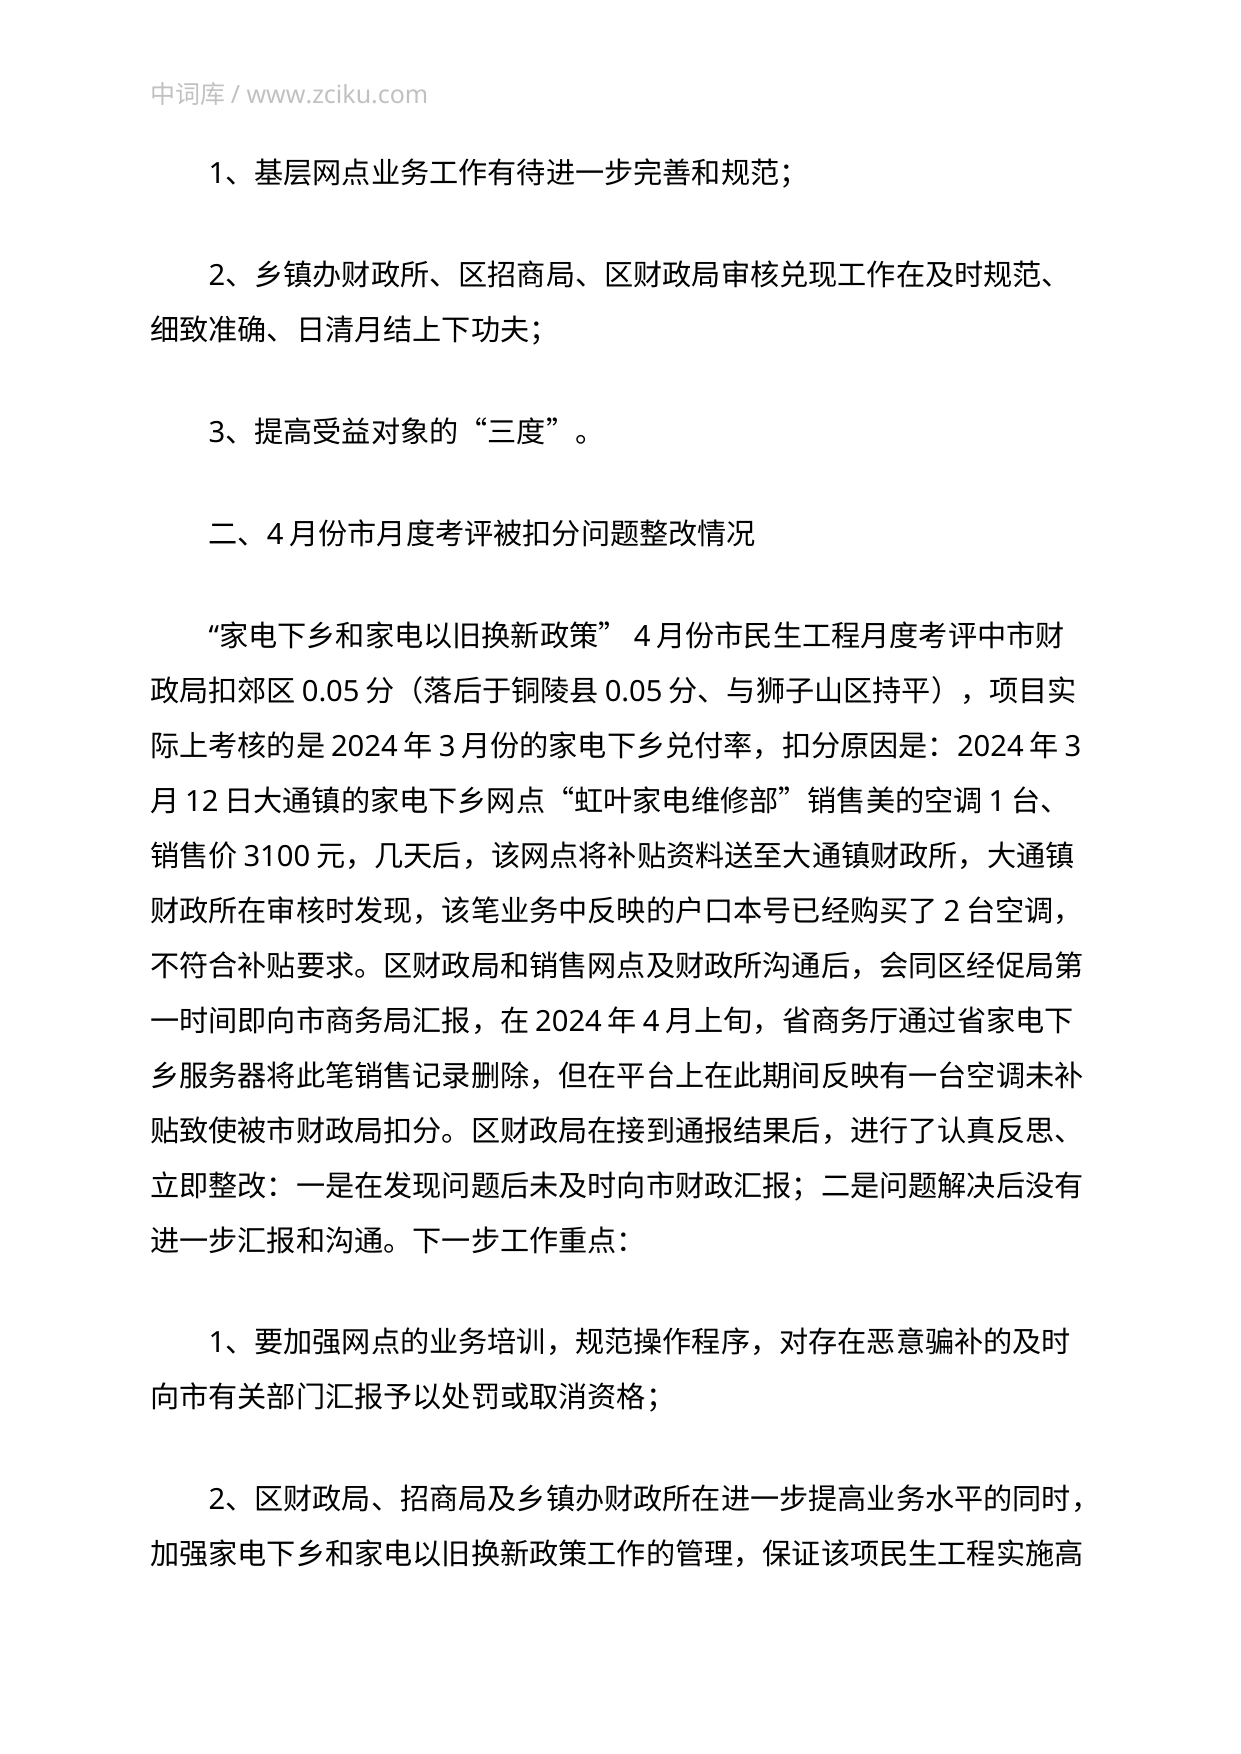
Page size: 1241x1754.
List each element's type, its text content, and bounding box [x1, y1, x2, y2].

text “家电下乡和家电以旧换新政策” 4月份市民生工程月度考评中市财政局扣郊区0.05分（落后于铜陵县0.05分、与狮子山区持平），项目实际上考核的是2024年3月份的家电下乡兑付率，扣分原因是：2024年3月12日大通镇的家电下乡网点“虹叶家电维修部”销售美的空调1台、销售价3100元，几天后，该网点将补贴资料送至大通镇财政所，大通镇财政所在审核时发现，该笔业务中反映的户口本号已经购买了2台空调，不符合补贴要求。区财政局和销售网点及财政所沟通后，会同区经促局第一时间即向市商务局汇报，在2024年4月上旬，省商务厅通过省家电下乡服务器将此笔销售记录删除，但在平台上在此期间反映有一台空调未补贴致使被市财政局扣分。区财政局在接到通报结果后，进行了认真反思、立即整改：一是在发现问题后未及时向市财政汇报；二是问题解决后没有进一步汇报和沟通。下一步工作重点： [150, 613, 1090, 1259]
text 2、乡镇办财政所、区招商局、区财政局审核兑现工作在及时规范、细致准确、日清月结上下功夫； [150, 252, 1090, 349]
text 二、4月份市月度考评被扣分问题整改情况 [150, 511, 1090, 553]
text 1、基层网点业务工作有待进一步完善和规范； [150, 150, 1090, 192]
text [150, 1476, 1090, 1573]
text 1、要加强网点的业务培训，规范操作程序，对存在恶意骗补的及时向市有关部门汇报予以处罚或取消资格； [150, 1319, 1090, 1416]
text 3、提高受益对象的“三度”。 [150, 409, 1090, 451]
